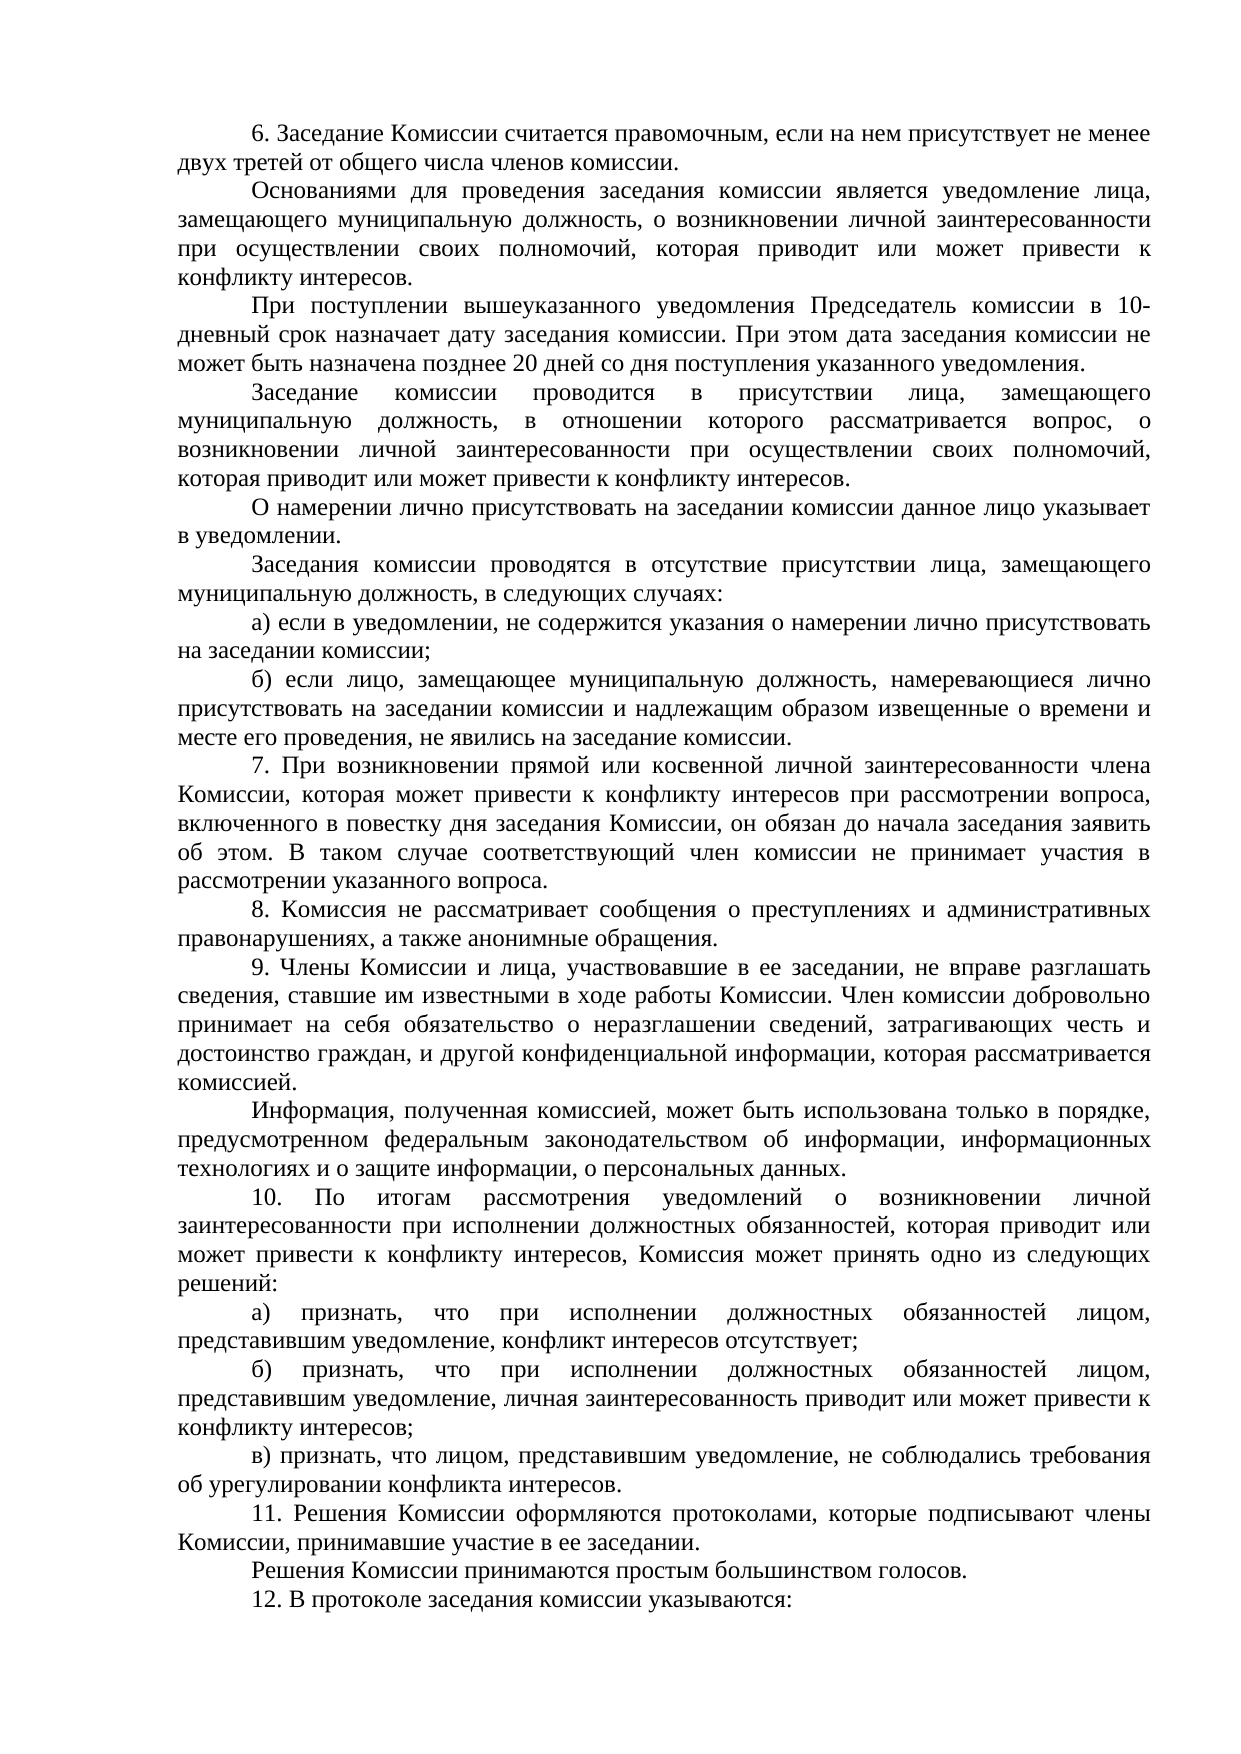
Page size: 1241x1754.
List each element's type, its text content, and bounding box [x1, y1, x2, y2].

text О намерении лично присутствовать на заседании комиссии данное лицо указывает в уведомлении. [177, 492, 1152, 549]
text б) признать, что при исполнении должностных обязанностей лицом, представившим уведомление, личная заинтересованность приводит или может привести к конфликту интересов; [177, 1354, 1152, 1441]
text При поступлении вышеуказанного уведомления Председатель комиссии в 10-дневный срок назначает дату заседания комиссии. При этом дата заседания комиссии не может быть назначена позднее 20 дней со дня поступления указанного уведомления. [177, 291, 1152, 377]
text а) признать, что при исполнении должностных обязанностей лицом, представившим уведомление, конфликт интересов отсутствует; [177, 1297, 1152, 1354]
text 9. Члены Комиссии и лица, участвовавшие в ее заседании, не вправе разглашать сведения, ставшие им известными в ходе работы Комиссии. Член комиссии добровольно принимает на себя обязательство о неразглашении сведений, затрагивающих честь и достоинство граждан, и другой конфиденциальной информации, которая рассматривается комиссией. [177, 952, 1152, 1096]
text а) если в уведомлении, не содержится указания о намерении лично присутствовать на заседании комиссии; [177, 607, 1152, 664]
text б) если лицо, замещающее муниципальную должность, намеревающиеся лично присутствовать на заседании комиссии и надлежащим образом извещенные о времени и месте его проведения, не явились на заседание комиссии. [177, 664, 1152, 751]
text Информация, полученная комиссией, может быть использована только в порядке, предусмотренном федеральным законодательством об информации, информационных технологиях и о защите информации, о персональных данных. [177, 1096, 1152, 1182]
text Заседания комиссии проводятся в отсутствие присутствии лица, замещающего муниципальную должность, в следующих случаях: [177, 549, 1152, 607]
text Заседание комиссии проводится в присутствии лица, замещающего муниципальную должность, в отношении которого рассматривается вопрос, о возникновении личной заинтересованности при осуществлении своих полномочий, которая приводит или может привести к конфликту интересов. [177, 377, 1152, 492]
text 8. Комиссия не рассматривает сообщения о преступлениях и административных правонарушениях, а также анонимные обращения. [177, 894, 1152, 952]
text Решения Комиссии принимаются простым большинством голосов. [177, 1556, 1152, 1584]
text в) признать, что лицом, представившим уведомление, не соблюдались требования об урегулировании конфликта интересов. [177, 1441, 1152, 1498]
text 11. Решения Комиссии оформляются протоколами, которые подписывают члены Комиссии, принимавшие участие в ее заседании. [177, 1498, 1152, 1556]
text 6. Заседание Комиссии считается правомочным, если на нем присутствует не менее двух третей от общего числа членов комиссии. [177, 118, 1152, 176]
text 7. При возникновении прямой или косвенной личной заинтересованности члена Комиссии, которая может привести к конфликту интересов при рассмотрении вопроса, включенного в повестку дня заседания Комиссии, он обязан до начала заседания заявить об этом. В таком случае соответствующий член комиссии не принимает участия в рассмотрении указанного вопроса. [177, 751, 1152, 894]
text 10. По итогам рассмотрения уведомлений о возникновении личной заинтересованности при исполнении должностных обязанностей, которая приводит или может привести к конфликту интересов, Комиссия может принять одно из следующих решений: [177, 1182, 1152, 1297]
text 12. В протоколе заседания комиссии указываются: [177, 1584, 1152, 1613]
text Основаниями для проведения заседания комиссии является уведомление лица, замещающего муниципальную должность, о возникновении личной заинтересованности при осуществлении своих полномочий, которая приводит или может привести к конфликту интересов. [177, 176, 1152, 291]
